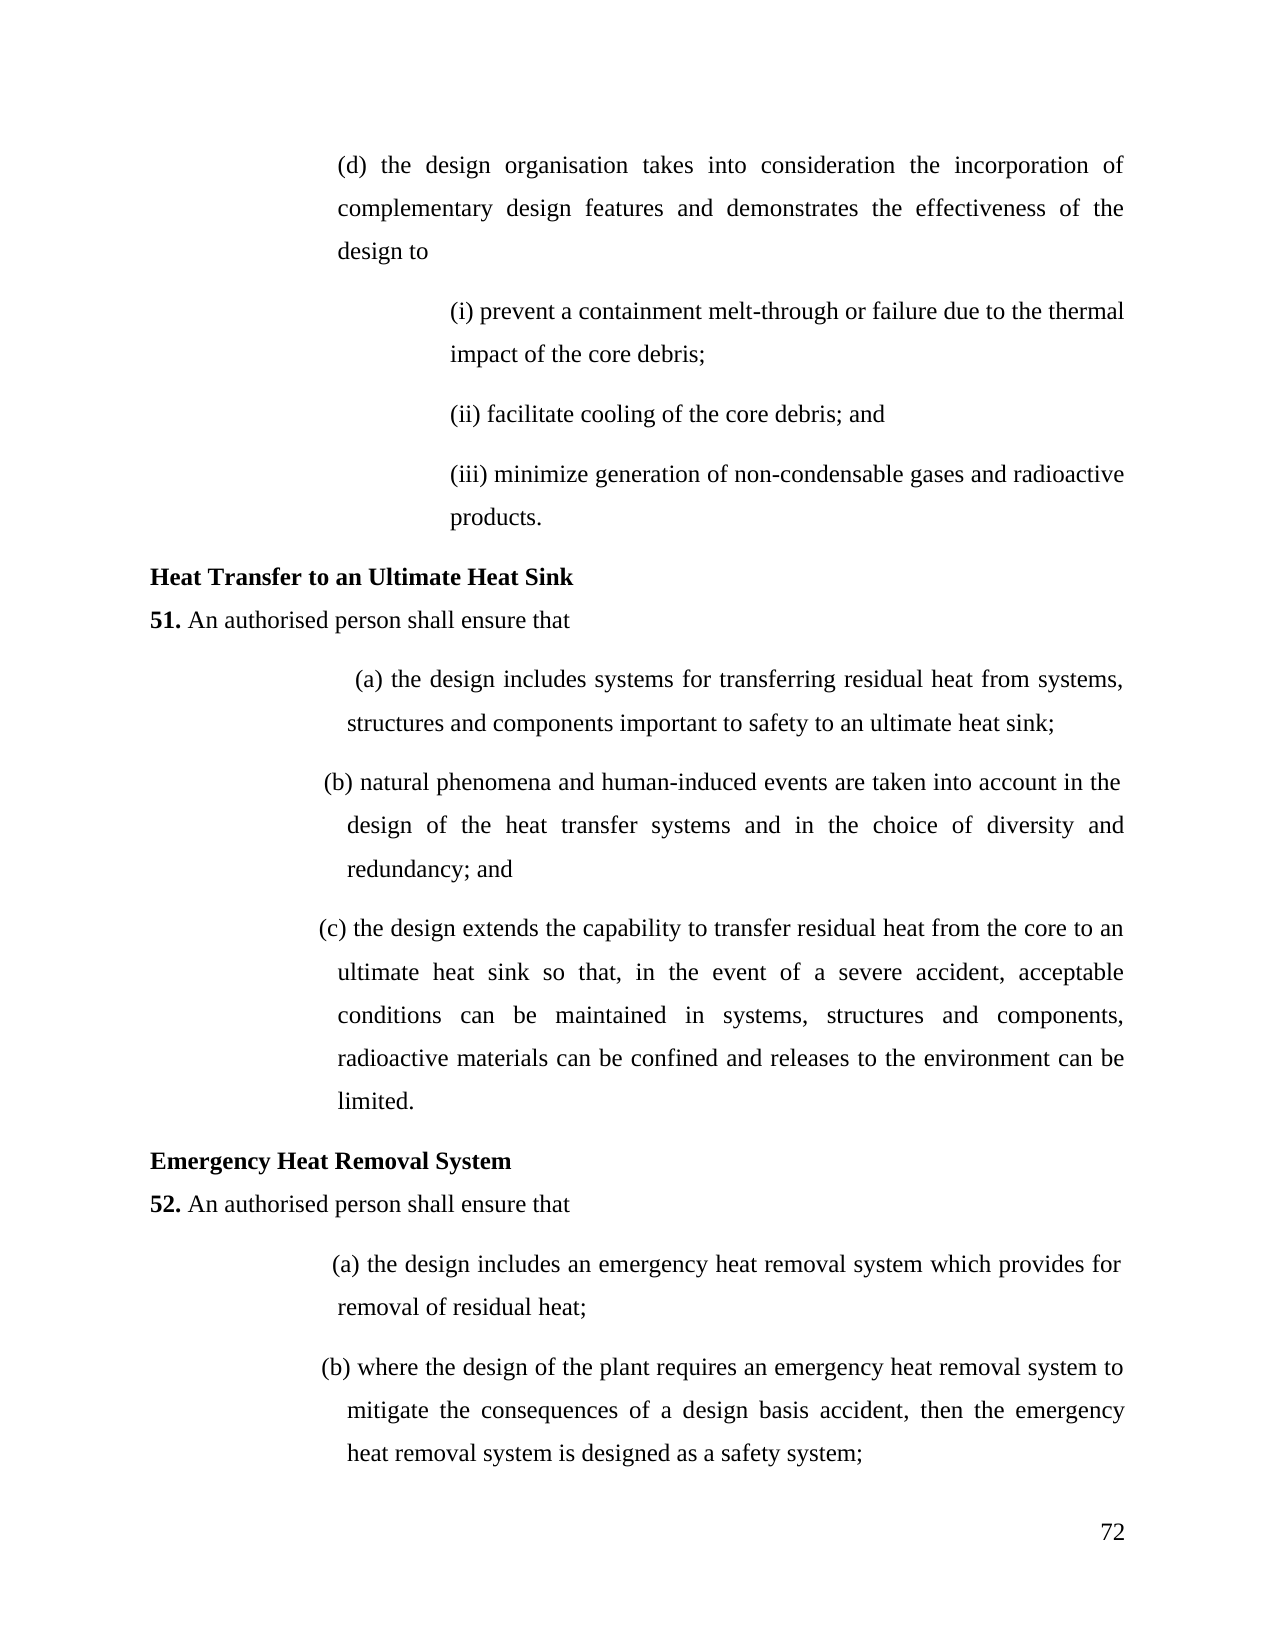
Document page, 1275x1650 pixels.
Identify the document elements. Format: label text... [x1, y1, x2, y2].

text (b) natural phenomena and human-induced events are taken into account in the design of the heat transfer systems and in the choice of diversity and redundancy; and [150, 767, 1125, 882]
subtitle Heat Transfer to an Ultimate Heat Sink [150, 562, 1125, 590]
text (b) where the design of the plant requires an emergency heat removal system to mitigate the consequences of a design basis accident, then the emergency heat removal system is designed as a safety system; [150, 1352, 1125, 1467]
text (ii) facilitate cooling of the core debris; and [450, 399, 1125, 428]
text (i) prevent a containment melt-through or failure due to the thermal impact of the core debris; [450, 296, 1125, 368]
text (a) the design includes an emergency heat removal system which provides for removal of residual heat; [150, 1249, 1125, 1321]
text 51. An authorised person shall ensure that [150, 605, 1125, 633]
list (d) the design organisation takes into consideration the incorporation of complementary design features and demonstrates the effectiveness of the design to [337, 150, 1125, 265]
text (c) the design extends the capability to transfer residual heat from the core to an ultimate heat sink so that, in the event of a severe accident, acceptable conditions can be maintained in systems, structures and components, radioactive materials can be confined and releases to the environment can be limited. [150, 913, 1125, 1115]
subtitle Emergency Heat Removal System [150, 1146, 1125, 1174]
text (a) the design includes systems for transferring residual heat from systems, structures and components important to safety to an ultimate heat sink; [150, 664, 1125, 736]
text (iii) minimize generation of non-condensable gases and radioactive products. [450, 459, 1125, 531]
text 52. An authorised person shall ensure that [150, 1189, 1125, 1218]
